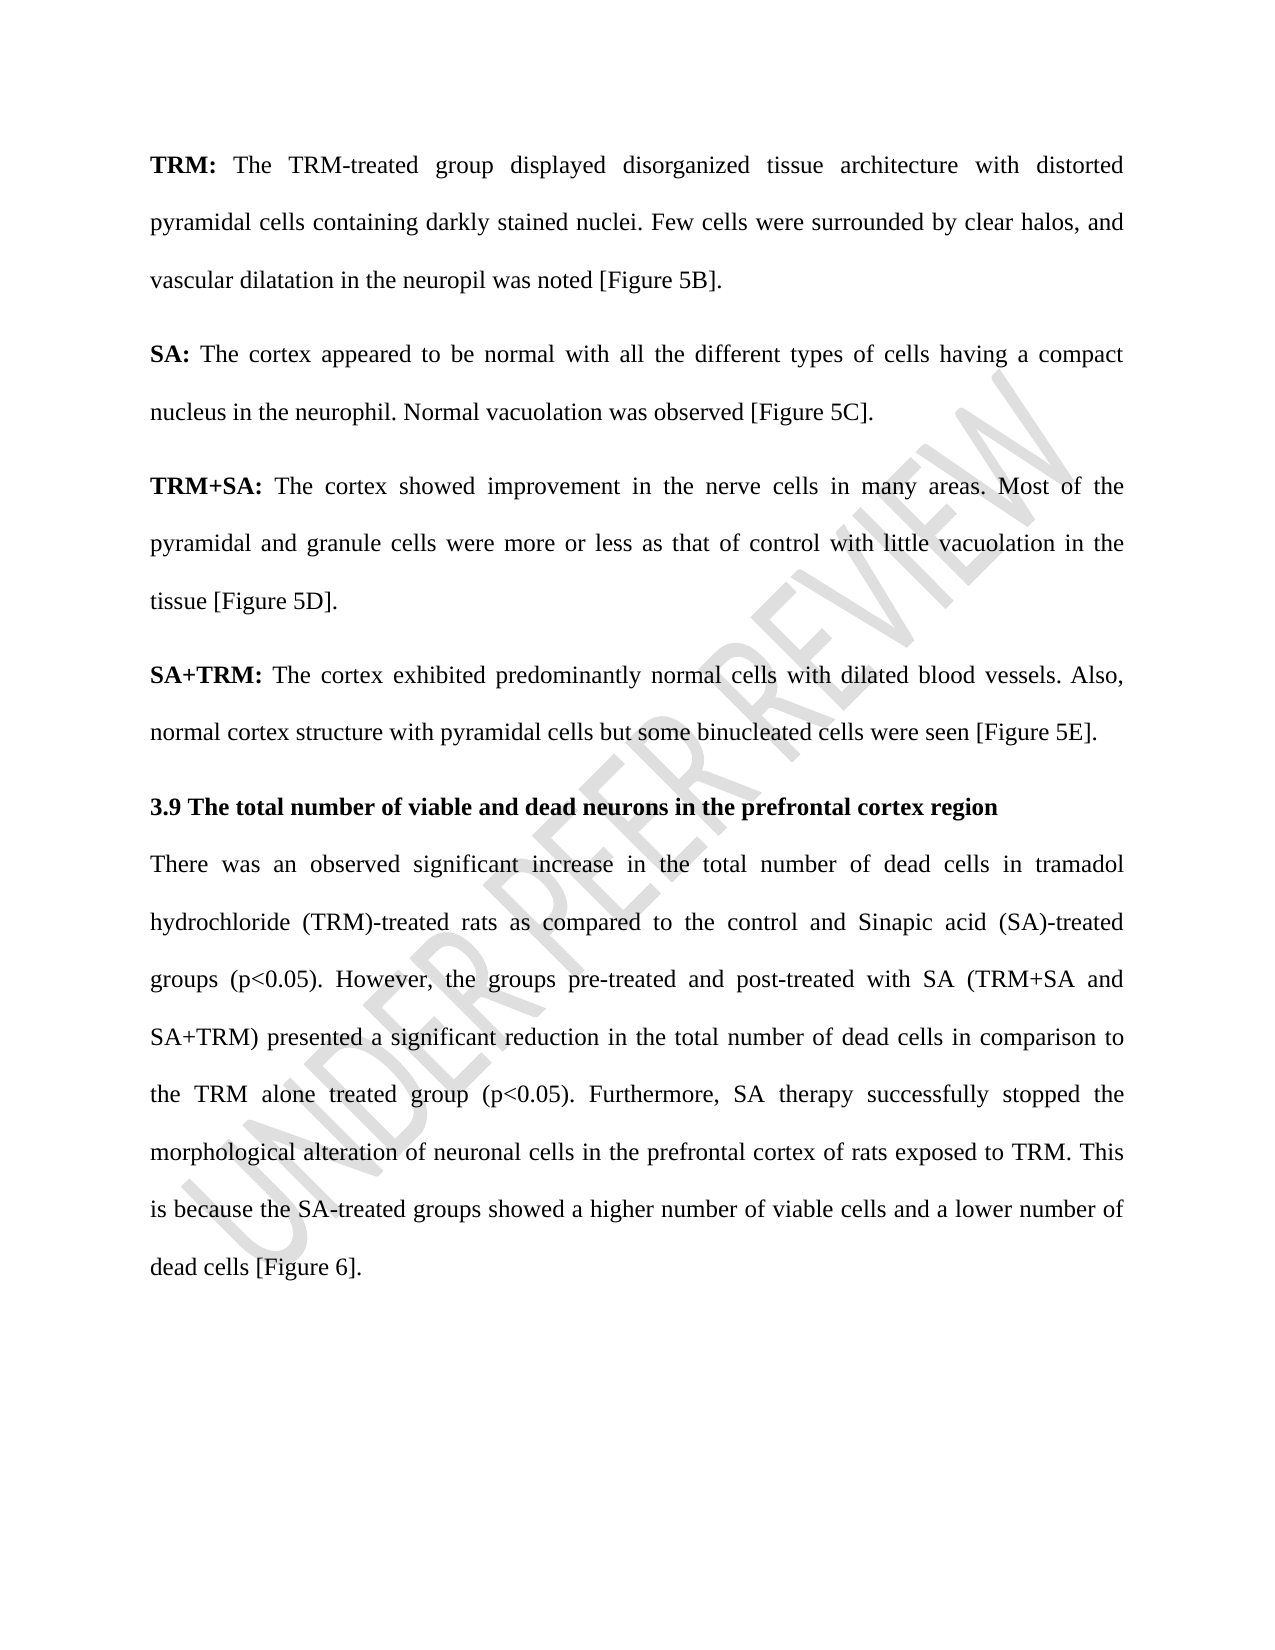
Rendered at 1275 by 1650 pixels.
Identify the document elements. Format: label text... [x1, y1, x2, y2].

text 3.9 The total number of viable and dead neurons in the prefrontal cortex region [150, 792, 1125, 820]
text TRM+SA: The cortex showed improvement in the nerve cells in many areas. Most of the pyramidal and granule cells were more or less as that of control with little vacuolation in the tissue [Figure 5D]. [150, 471, 1125, 614]
text SA+TRM: The cortex exhibited predominantly normal cells with dilated blood vessels. Also, normal cortex structure with pyramidal cells but some binucleated cells were seen [Figure 5E]. [150, 660, 1125, 746]
text TRM: The TRM-treated group displayed disorganized tissue architecture with distorted pyramidal cells containing darkly stained nuclei. Few cells were surrounded by clear halos, and vascular dilatation in the neuropil was noted [Figure 5B]. [150, 150, 1125, 294]
text SA: The cortex appeared to be normal with all the different types of cells having a compact nucleus in the neurophil. Normal vacuolation was observed [Figure 5C]. [150, 339, 1125, 425]
text There was an observed significant increase in the total number of dead cells in tramadol hydrochloride (TRM)-treated rats as compared to the control and Sinapic acid (SA)-treated groups (p<0.05). However, the groups pre-treated and post-treated with SA (TRM+SA and SA+TRM) presented a significant reduction in the total number of dead cells in comparison to the TRM alone treated group (p<0.05). Furthermore, SA therapy successfully stopped the morphological alteration of neuronal cells in the prefrontal cortex of rats exposed to TRM. This is because the SA-treated groups showed a higher number of viable cells and a lower number of dead cells [Figure 6]. [150, 849, 1125, 1280]
